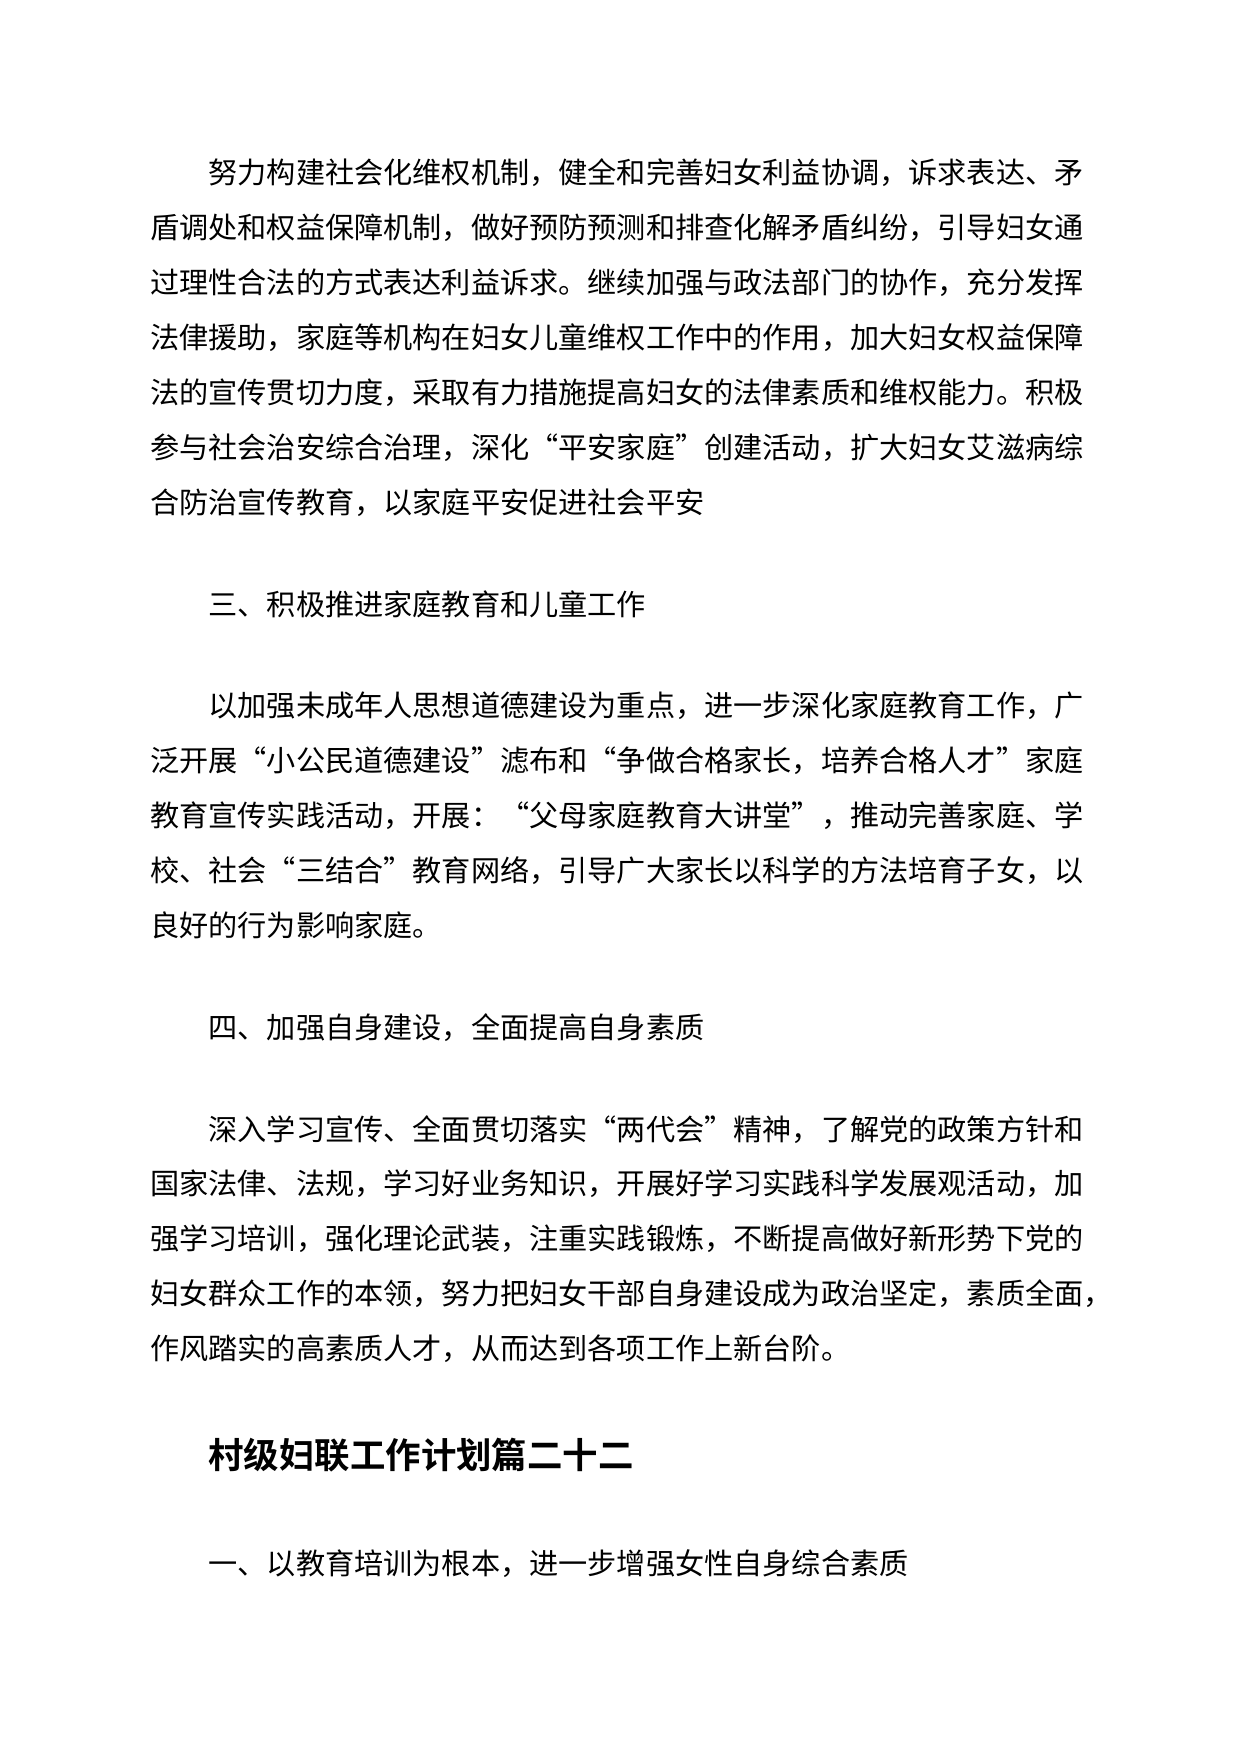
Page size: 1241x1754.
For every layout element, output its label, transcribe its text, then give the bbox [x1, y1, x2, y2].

text 四、加强自身建设，全面提高自身素质 [150, 1004, 1090, 1047]
text 深入学习宣传、全面贯切落实“两代会”精神，了解党的政策方针和国家法侓、法规，学习好业务知识，开展好学习实践科学发展观活动，加强学习培训，强化理论武装，注重实践锻炼，不断提高做好新形势下党的妇女群众工作的本领，努力把妇女干部自身建设成为政治坚定，素质全面，作风踏实的高素质人才，从而达到各项工作上新台阶。 [150, 1106, 1090, 1368]
text 以加强未成年人思想道德建设为重点，进一步深化家庭教育工作，广泛开展“小公民道德建设”滤布和“争做合格家长，培养合格人才”家庭教育宣传实践活动，开展：“父母家庭教育大讲堂”，推动完善家庭、学校、社会“三结合”教育网络，引导广大家长以科学的方法培育子女，以良好的行为影响家庭。 [150, 683, 1090, 945]
text 三、积极推进家庭教育和儿童工作 [150, 581, 1090, 623]
text 一、以教育培训为根本，进一步增强女性自身综合素质 [150, 1541, 1090, 1583]
text 村级妇联工作计划篇二十二 [150, 1427, 1090, 1479]
text 努力构建社会化维权机制，健全和完善妇女利益协调，诉求表达、矛盾调处和权益保障机制，做好预防预测和排查化解矛盾纠纷，引导妇女通过理性合法的方式表达利益诉求。继续加强与政法部门的协作，充分发挥法侓援助，家庭等机构在妇女儿童维权工作中的作用，加大妇女权益保障法的宣传贯切力度，采取有力措施提高妇女的法侓素质和维权能力。积极参与社会治安综合治理，深化“平安家庭”创建活动，扩大妇女艾滋病综合防治宣传教育，以家庭平安促进社会平安 [150, 150, 1090, 522]
